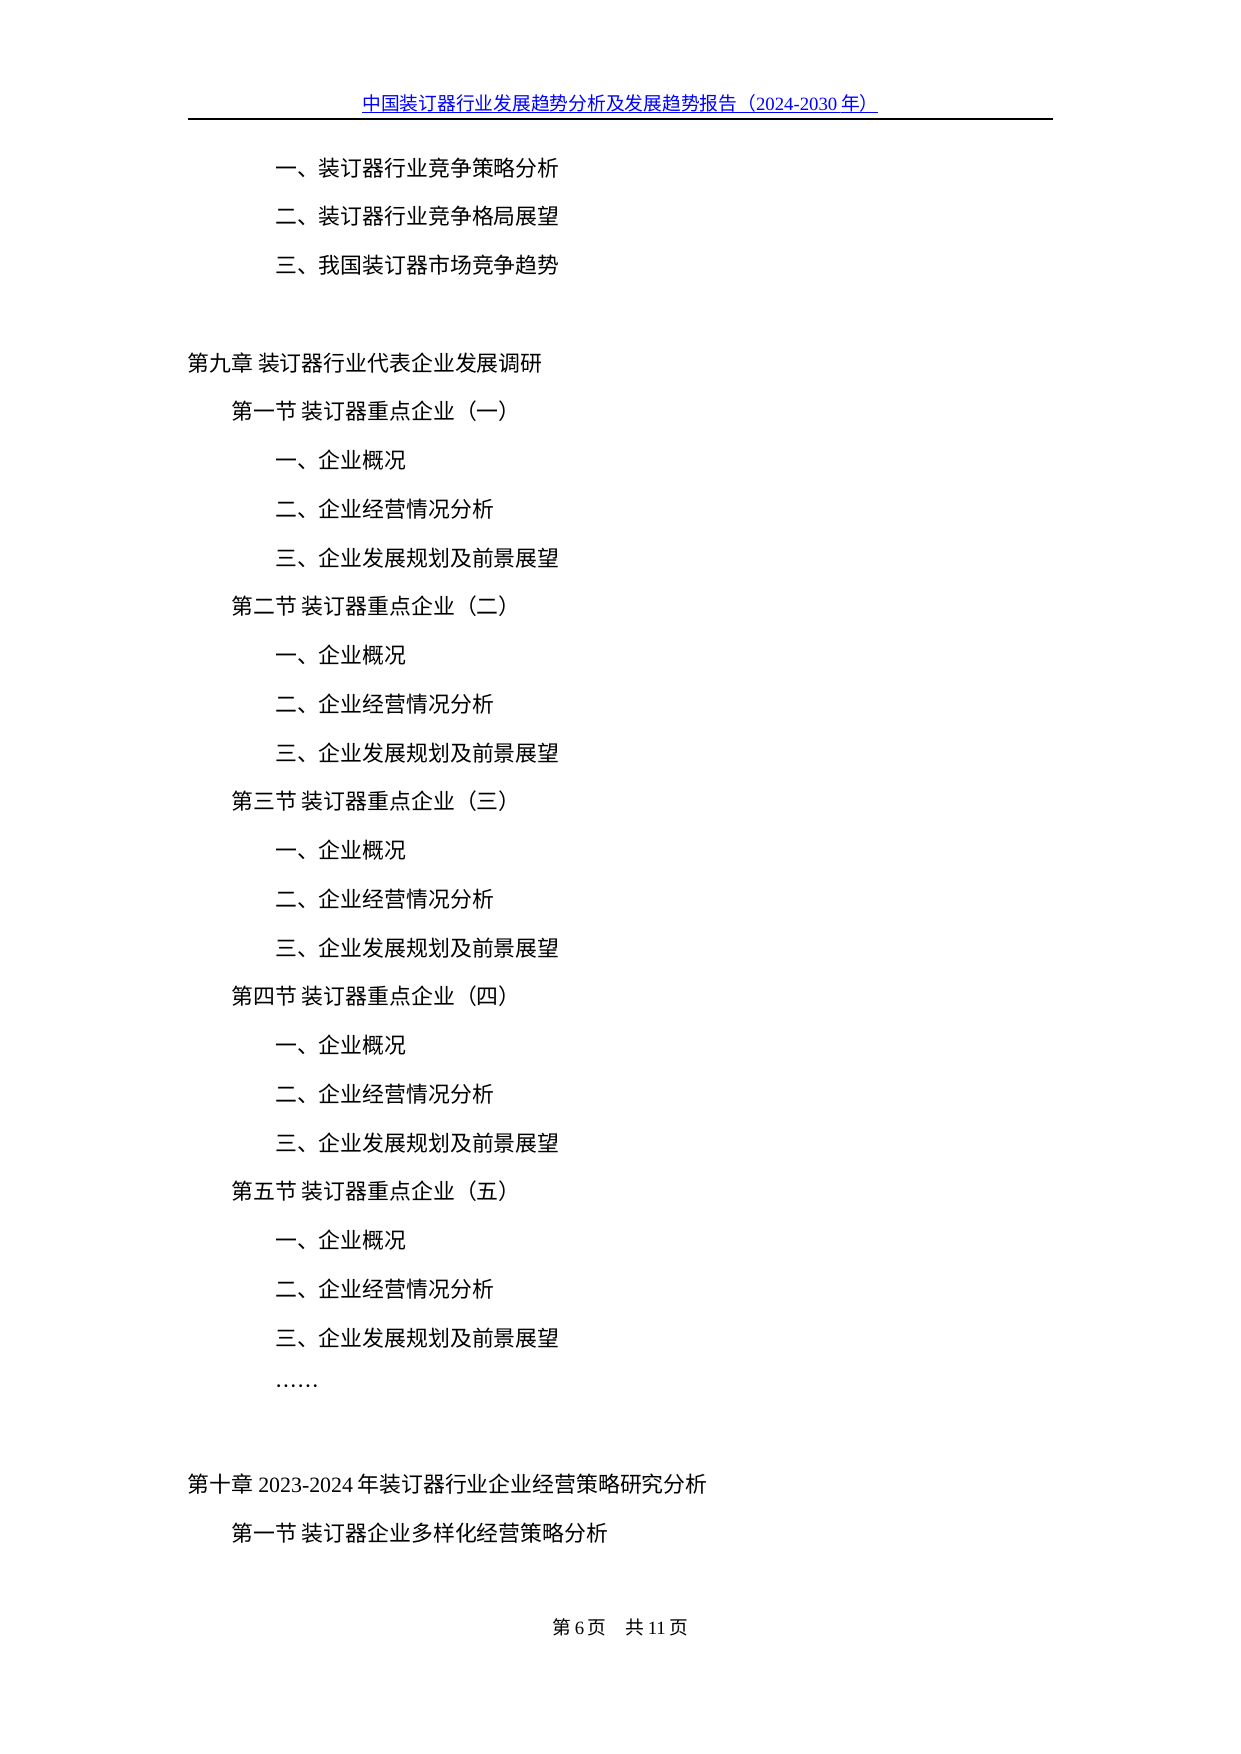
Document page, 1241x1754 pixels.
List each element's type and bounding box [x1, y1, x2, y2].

text [187, 150, 1053, 1548]
